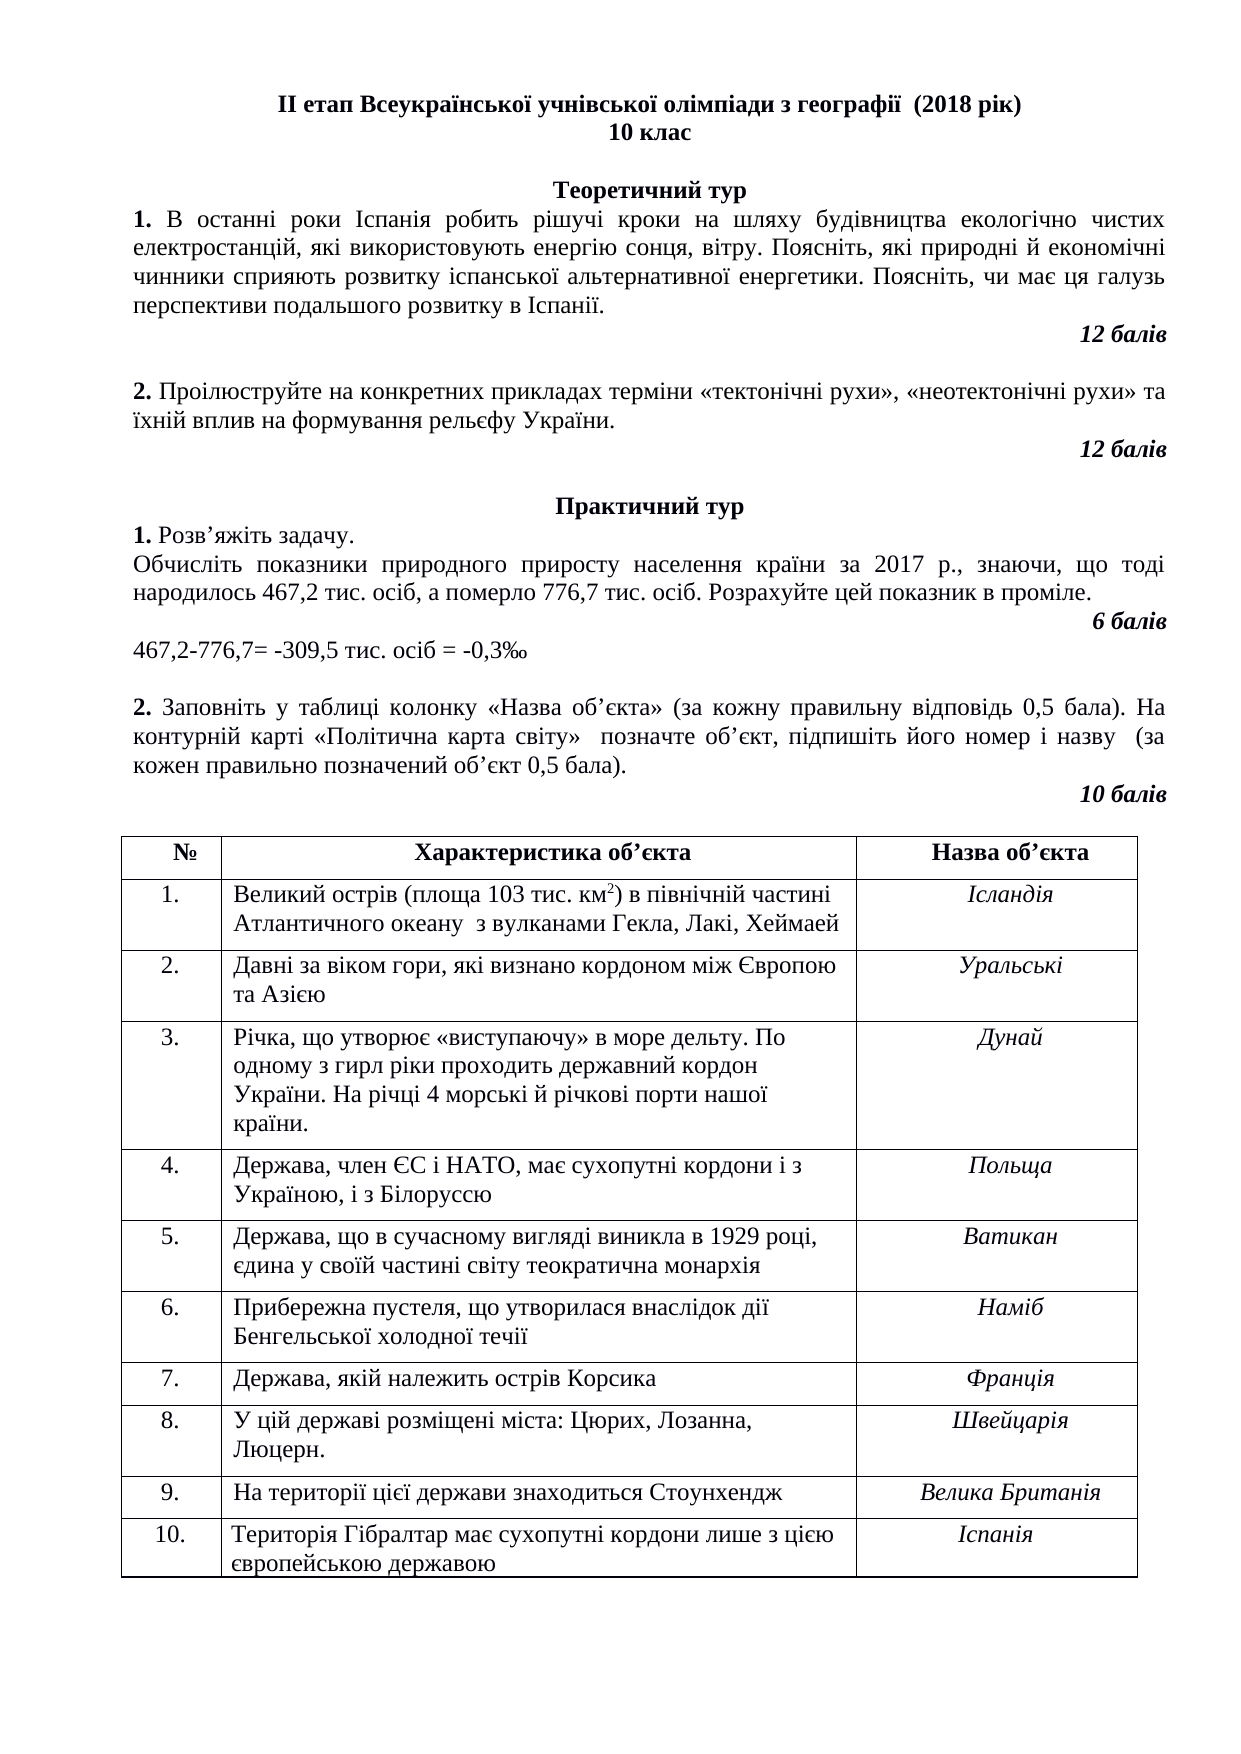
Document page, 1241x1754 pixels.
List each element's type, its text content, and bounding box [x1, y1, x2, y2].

table_cell 9. [122, 1477, 221, 1518]
text 467,2-776,7= -309,5 тис. осіб = -0,3‰ [133, 635, 1167, 664]
table_header № [122, 837, 221, 878]
text 10 клас [133, 117, 1167, 146]
table_cell Держава, якій належить острів Корсика [222, 1363, 856, 1404]
table_cell Держава, член ЄС і НАТО, має сухопутні кордони і з Україною, і з Білоруссю [222, 1150, 856, 1220]
table_cell 8. [122, 1406, 221, 1476]
table_cell Ісландія [857, 880, 1137, 949]
text 12 балів [133, 434, 1167, 462]
table_cell Наміб [857, 1292, 1137, 1362]
table_cell 5. [122, 1221, 221, 1291]
table_cell Давні за віком гори, які визнано кордоном між Європою та Азією [222, 951, 856, 1021]
text 1. В останні роки Іспанія робить рішучі кроки на шляху будівництва екологічно чистих електростанцій, які використовують енергію сонця, вітру. Поясніть, які природні й економічні чинники сприяють розвитку іспанської альтернативної енергетики. Поясніть, чи має ця галузь перспективи подальшого розвитку в Іспанії. [133, 204, 1167, 319]
table_cell 10. [122, 1519, 221, 1576]
table_cell Польща [857, 1150, 1137, 1220]
text 12 балів [133, 319, 1167, 347]
table_header Назва об’єкта [857, 837, 1137, 878]
text 1. Розв’яжіть задачу. [133, 520, 1167, 549]
table_cell Великий острів (площа 103 тис. км2) в північній частині Атлантичного океану з вулканами Гекла, Лакі, Хеймаей [222, 880, 856, 949]
table_cell 4. [122, 1150, 221, 1220]
text 6 балів [133, 606, 1167, 635]
text Практичний тур [133, 491, 1167, 520]
table_cell Територія Гібралтар має сухопутні кордони лише з цією європейською державою [222, 1519, 856, 1576]
table_cell Уральські [857, 951, 1137, 1021]
table_cell Велика Британія [857, 1477, 1137, 1518]
table_cell 2. [122, 951, 221, 1021]
table_cell 3. [122, 1022, 221, 1149]
table_cell Іспанія [857, 1519, 1137, 1576]
text ІІ етап Всеукраїнської учнівської олімпіади з географії (2018 рік) [133, 89, 1167, 117]
table_cell Ватикан [857, 1221, 1137, 1291]
table_cell На території цієї держави знаходиться Стоунхендж [222, 1477, 856, 1518]
table_header Характеристика об’єкта [222, 837, 856, 878]
text 2. Заповніть у таблиці колонку «Назва об’єкта» (за кожну правильну відповідь 0,5 бала). На контурній карті «Політична карта світу» позначте об’єкт, підпишіть його номер і назву (за кожен правильно позначений об’єкт 0,5 бала). [133, 692, 1167, 779]
table_cell 6. [122, 1292, 221, 1362]
table_cell 1. [122, 880, 221, 949]
table_cell Річка, що утворює «виступаючу» в море дельту. По одному з гирл ріки проходить державний кордон України. На річці 4 морські й річкові порти нашої країни. [222, 1022, 856, 1149]
table_cell Держава, що в сучасному вигляді виникла в 1929 році, єдина у своїй частині світу теократична монархія [222, 1221, 856, 1291]
table_cell Швейцарія [857, 1406, 1137, 1476]
table_cell Дунай [857, 1022, 1137, 1149]
table_cell У цій державі розміщені міста: Цюрих, Лозанна, Люцерн. [222, 1406, 856, 1476]
table_cell 7. [122, 1363, 221, 1404]
text Теоретичний тур [133, 175, 1167, 204]
text Обчисліть показники природного приросту населення країни за 2017 р., знаючи, що тоді народилось 467,2 тис. осіб, а померло 776,7 тис. осіб. Розрахуйте цей показник в проміле. [133, 549, 1167, 606]
text 10 балів [133, 779, 1167, 807]
text 2. Проілюструйте на конкретних прикладах терміни «тектонічні рухи», «неотектонічні рухи» та їхній вплив на формування рельєфу України. [133, 376, 1167, 434]
table_cell Франція [857, 1363, 1137, 1404]
table_cell Прибережна пустеля, що утворилася внаслідок дії Бенгельської холодної течії [222, 1292, 856, 1362]
